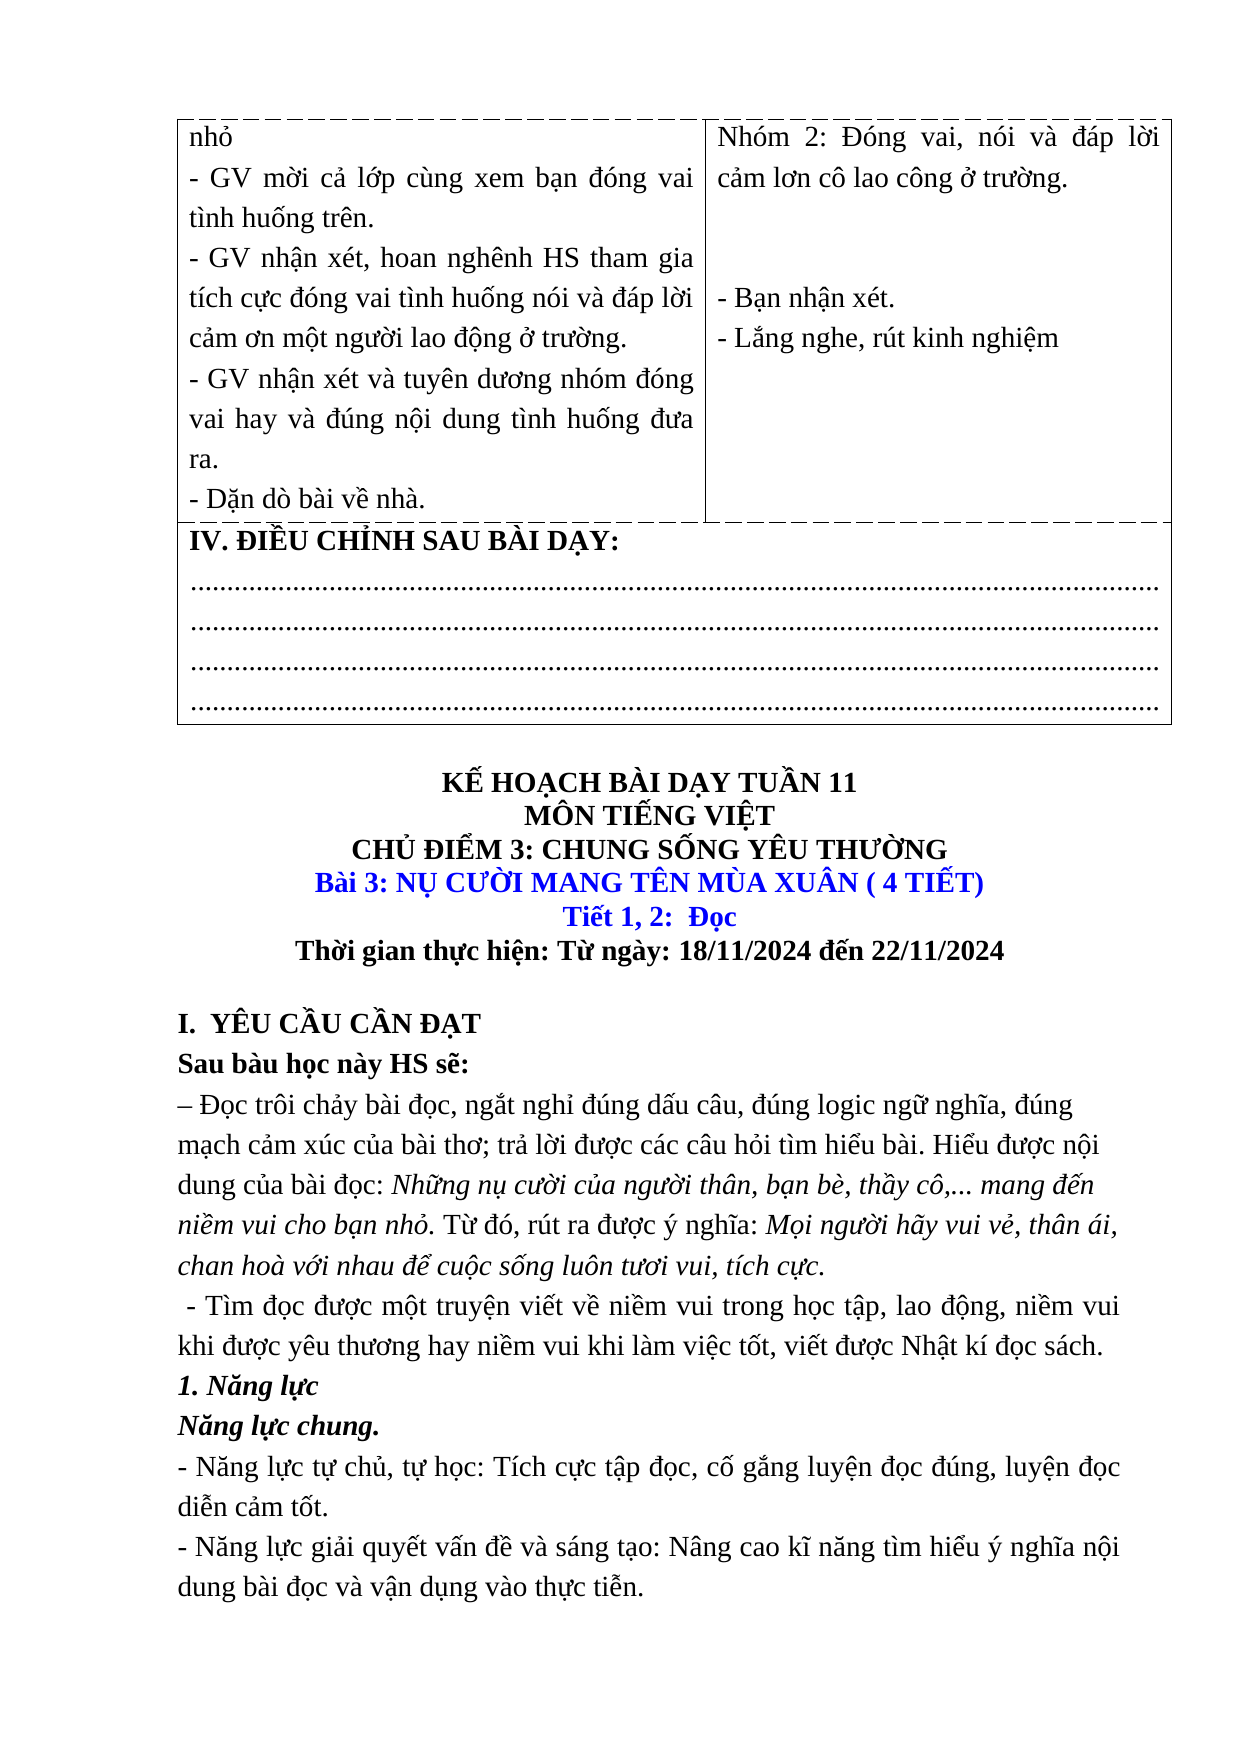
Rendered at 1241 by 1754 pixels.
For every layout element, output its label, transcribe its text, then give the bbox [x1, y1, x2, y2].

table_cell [178, 119, 705, 522]
table_cell IV. ĐIỀU CHỈNH SAU BÀI DẠY: ..................................................................................................................................... ..................................................................................................................................... ..................................................................................................................................... ..................................................................................................................................... [178, 522, 1171, 724]
text Thời gian thực hiện: Từ ngày: 18/11/2024 đến 22/11/2024 [177, 933, 1122, 966]
text - Năng lực giải quyết vấn đề và sáng tạo: Nâng cao kĩ năng tìm hiểu ý nghĩa nội dung bài đọc và vận dụng vào thực tiễn. [177, 1529, 1122, 1603]
text Bài 3: NỤ CƯỜI MANG TÊN MÙA XUÂN ( 4 TIẾT) [177, 866, 1122, 899]
list Năng lực chung. [177, 1408, 1122, 1442]
list Sau bàu học này HS sẽ: [177, 1047, 1122, 1080]
text - Tìm đọc được một truyện viết về niềm vui trong học tập, lao động, niềm vui khi được yêu thương hay niềm vui khi làm việc tốt, viết được Nhật kí đọc sách. [177, 1288, 1122, 1362]
text Tiết 1, 2: Đọc [177, 899, 1122, 933]
text MÔN TIẾNG VIỆT [177, 798, 1122, 832]
list Năng lực [177, 1368, 1122, 1402]
text – Đọc trôi chảy bài đọc, ngắt nghỉ đúng dấu câu, đúng logic ngữ nghĩa, đúng mạch cảm xúc của bài thơ; trả lời được các câu hỏi tìm hiểu bài. Hiểu được nội dung của bài đọc: Những nụ cười của người thân, bạn bè, thầy cô,... mang đến niềm vui cho bạn nhỏ. Từ đó, rút ra được ý nghĩa: Mọi người hãy vui vẻ, thân ái, chan hoà với nhau để cuộc sống luôn tươi vui, tích cực. [177, 1087, 1122, 1281]
text CHỦ ĐIỂM 3: CHUNG SỐNG YÊU THƯỜNG [177, 832, 1122, 866]
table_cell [706, 119, 1171, 522]
text KẾ HOẠCH BÀI DẠY TUẦN 11 [177, 765, 1122, 798]
text - Năng lực tự chủ, tự học: Tích cực tập đọc, cố gắng luyện đọc đúng, luyện đọc diễn cảm tốt. [177, 1449, 1122, 1522]
list YÊU CẦU CẦN ĐẠT [177, 1006, 1122, 1040]
